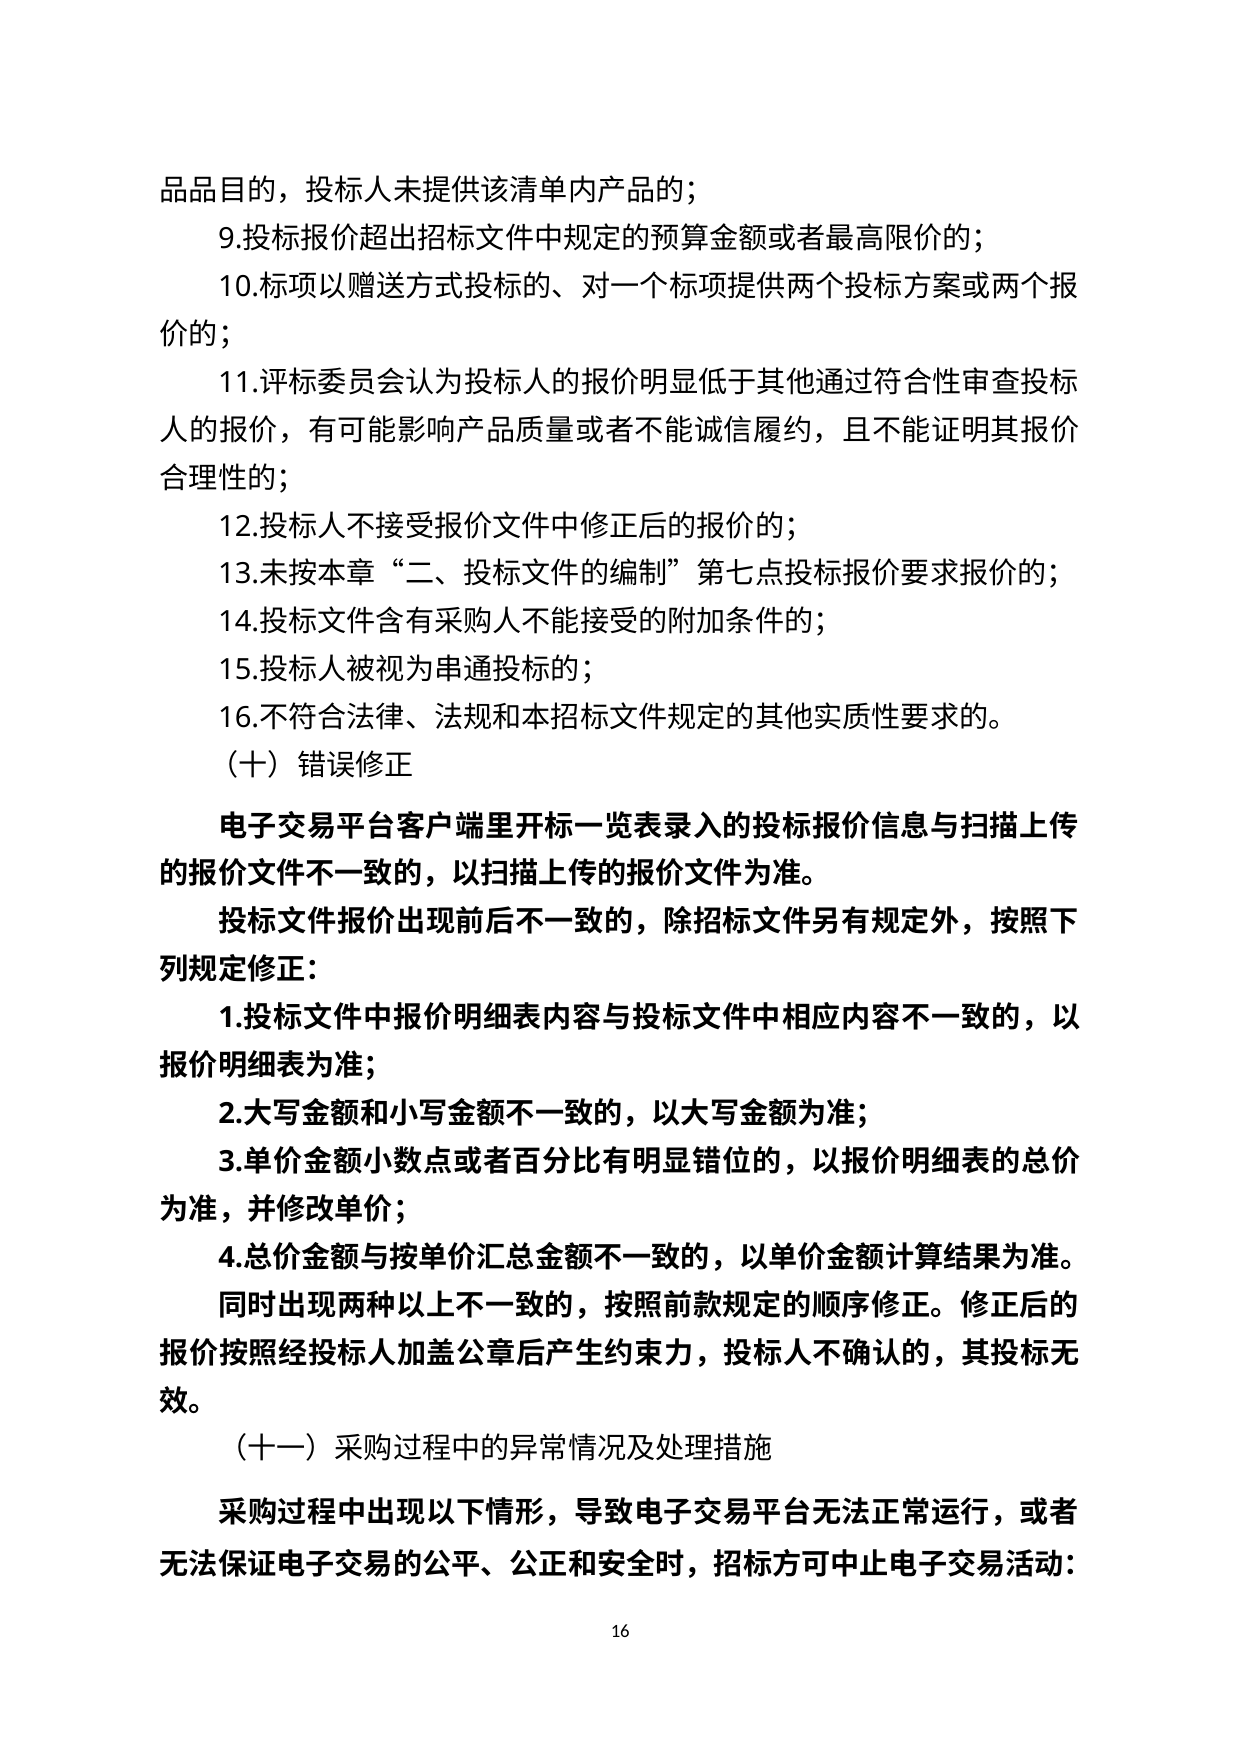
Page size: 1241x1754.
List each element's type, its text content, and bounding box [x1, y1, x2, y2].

text （十一）采购过程中的异常情况及处理措施 [159, 1421, 1081, 1468]
text 投标文件报价出现前后不一致的，除招标文件另有规定外，按照下列规定修正： [159, 893, 1081, 989]
text 14.投标文件含有采购人不能接受的附加条件的； [159, 593, 1081, 641]
text （十）错误修正 [209, 737, 1081, 785]
text 3.单价金额小数点或者百分比有明显错位的，以报价明细表的总价为准，并修改单价； [159, 1133, 1081, 1229]
text 4.总价金额与按单价汇总金额不一致的，以单价金额计算结果为准。 [159, 1229, 1081, 1277]
text 1.投标文件中报价明细表内容与投标文件中相应内容不一致的，以报价明细表为准； [159, 989, 1081, 1085]
text 2.大写金额和小写金额不一致的，以大写金额为准； [159, 1085, 1081, 1133]
text 电子交易平台客户端里开标一览表录入的投标报价信息与扫描上传的报价文件不一致的，以扫描上传的报价文件为准。 [159, 798, 1081, 893]
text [159, 162, 1081, 210]
text 15.投标人被视为串通投标的； [159, 641, 1081, 689]
text 采购过程中出现以下情形，导致电子交易平台无法正常运行，或者无法保证电子交易的公平、公正和安全时，招标方可中止电子交易活动： [159, 1481, 1081, 1585]
text 16.不符合法律、法规和本招标文件规定的其他实质性要求的。 [159, 689, 1081, 737]
text 9.投标报价超出招标文件中规定的预算金额或者最高限价的； [159, 210, 1081, 258]
text 同时出现两种以上不一致的，按照前款规定的顺序修正。修正后的报价按照经投标人加盖公章后产生约束力，投标人不确认的，其投标无效。 [159, 1277, 1081, 1421]
text 12.投标人不接受报价文件中修正后的报价的； [159, 498, 1081, 546]
text 10.标项以赠送方式投标的、对一个标项提供两个投标方案或两个报价的； [159, 258, 1081, 354]
text 11.评标委员会认为投标人的报价明显低于其他通过符合性审查投标人的报价，有可能影响产品质量或者不能诚信履约，且不能证明其报价合理性的； [159, 354, 1081, 498]
text 13.未按本章“二、投标文件的编制”第七点投标报价要求报价的； [159, 546, 1081, 593]
